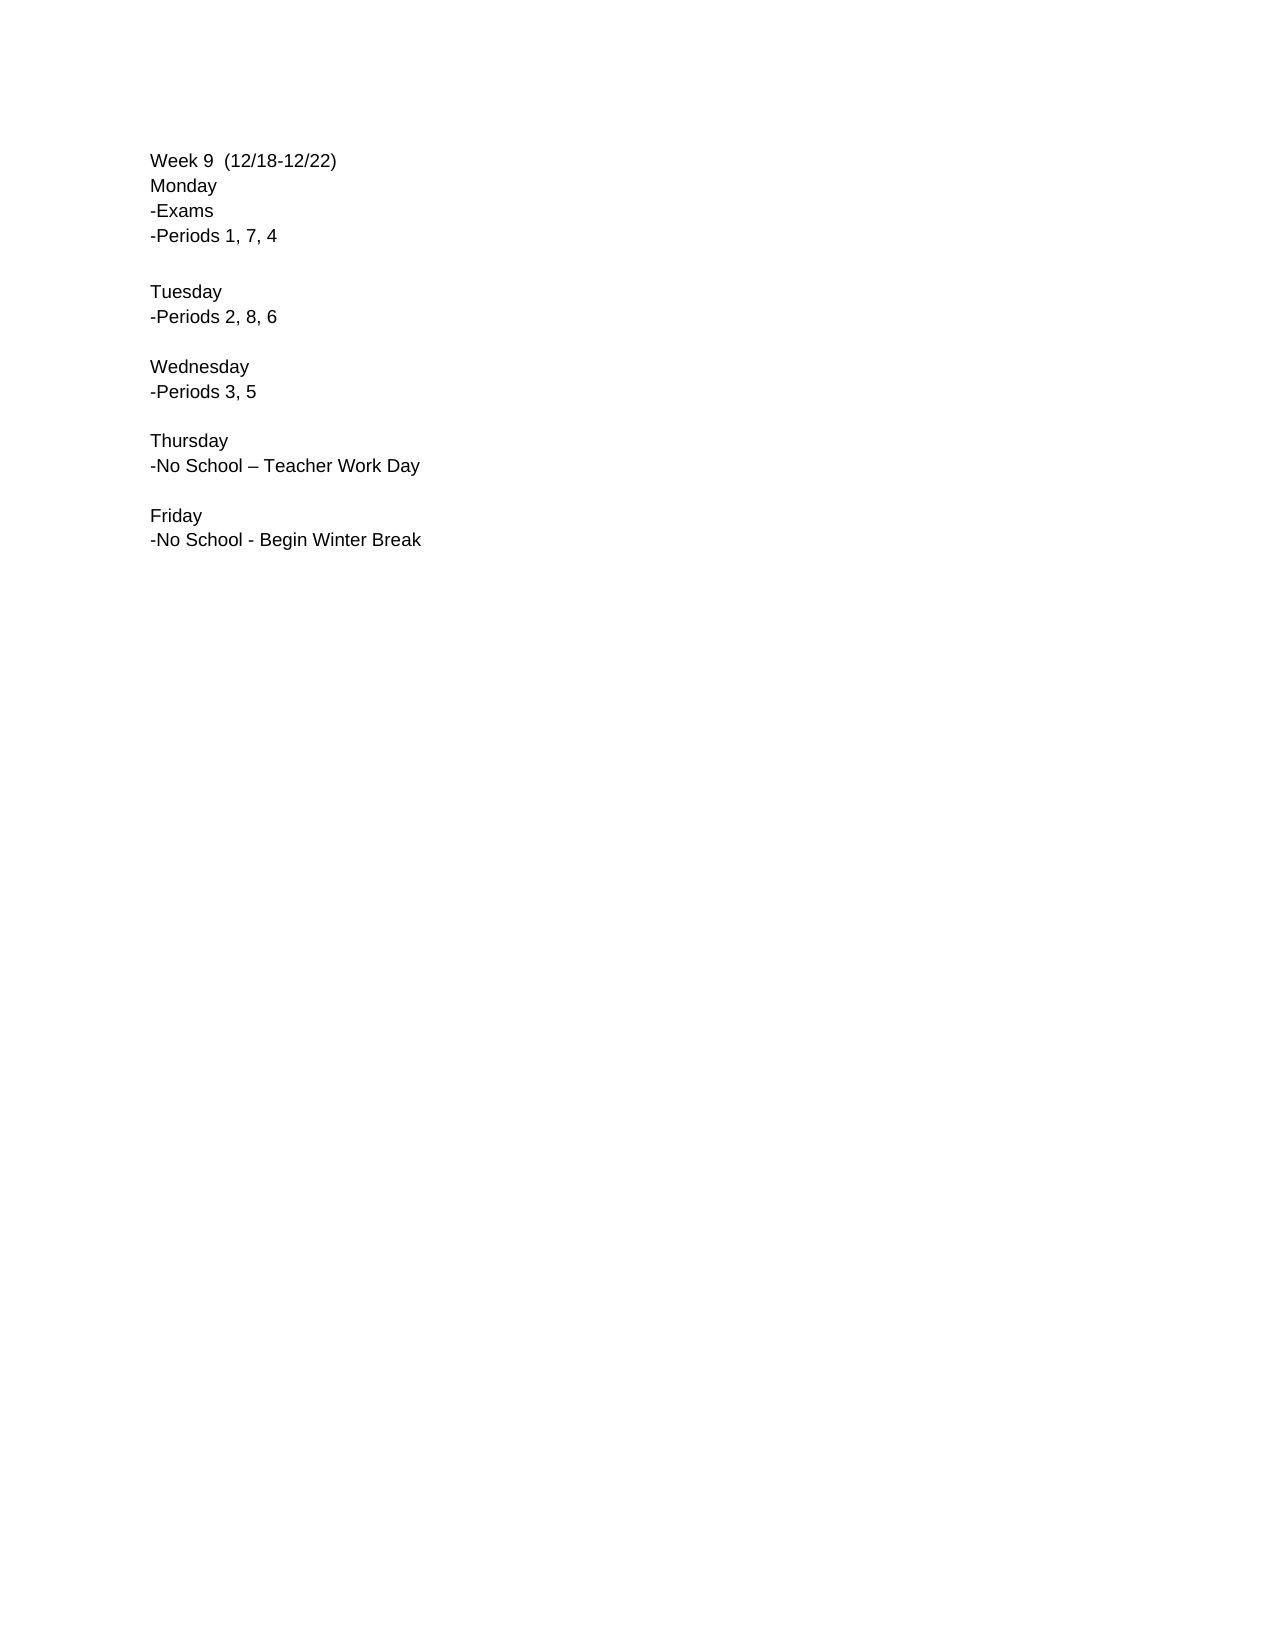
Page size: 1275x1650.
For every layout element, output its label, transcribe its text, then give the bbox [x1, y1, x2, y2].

text -No School – Teacher Work Day [150, 455, 1125, 476]
text -Periods 3, 5 [150, 381, 1125, 402]
text Monday [150, 175, 1125, 196]
text Tuesday [150, 281, 1125, 303]
text Thursday [150, 430, 1125, 452]
text Wednesday [150, 356, 1125, 377]
text -Exams [150, 199, 1125, 221]
text -No School - Begin Winter Break [150, 529, 1125, 551]
text -Periods 2, 8, 6 [150, 306, 1125, 328]
text Week 9 (12/18-12/22) [150, 150, 1125, 172]
text -Periods 1, 7, 4 [150, 224, 1125, 246]
text Friday [150, 504, 1125, 526]
